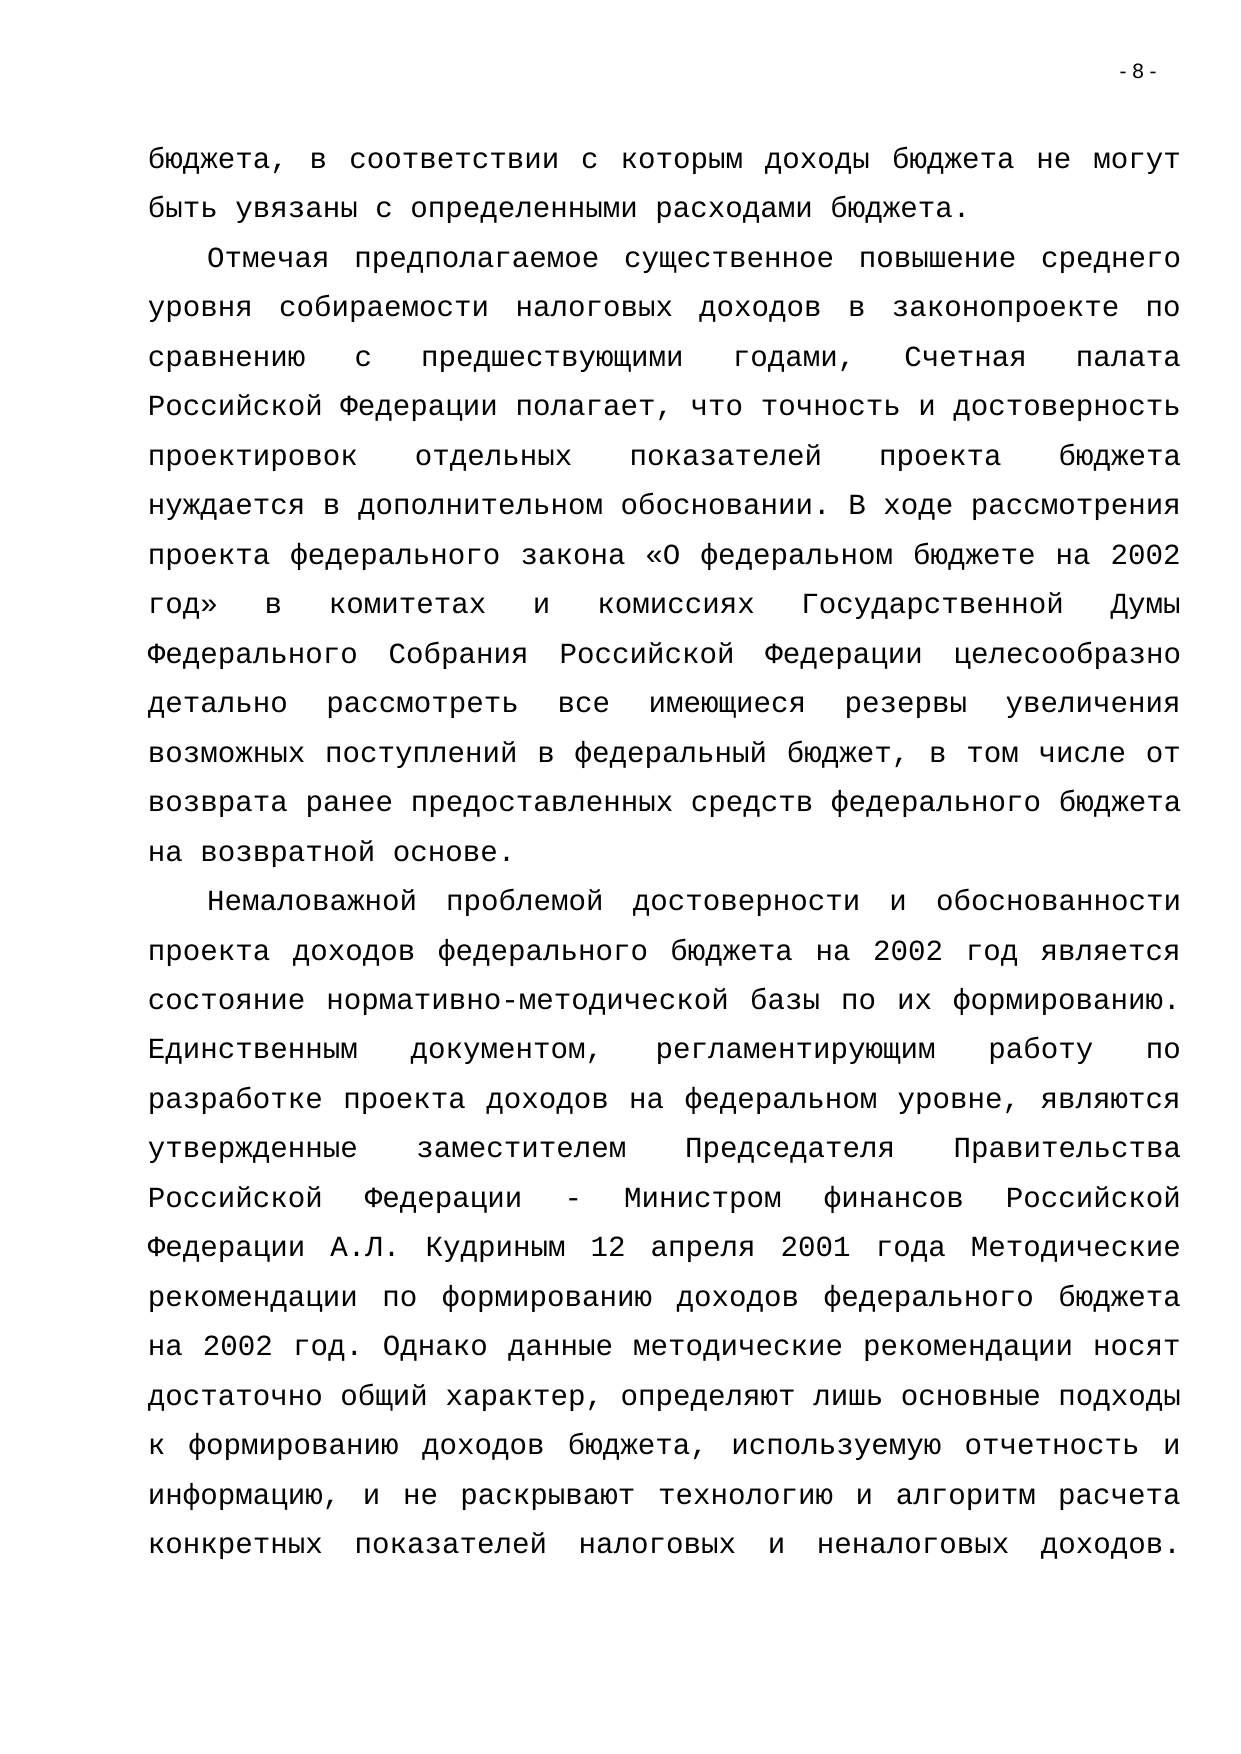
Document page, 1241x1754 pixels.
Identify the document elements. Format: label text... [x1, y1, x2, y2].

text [148, 886, 1181, 1562]
text Отмечая предполагаемое существенное повышение среднего уровня собираемости налоговых доходов в законопроекте по сравнению с предшествующими годами, Счетная палата Российской Федерации полагает, что точность и достоверность проектировок отдельных показателей проекта бюджета нуждается в дополнительном обосновании. В ходе рассмотрения проекта федерального закона «О федеральном бюджете на 2002 год» в комитетах и комиссиях Государственной Думы Федерального Собрания Российской Федерации целесообразно детально рассмотреть все имеющиеся резервы увеличения возможных поступлений в федеральный бюджет, в том числе от возврата ранее предоставленных средств федерального бюджета на возвратной основе. [148, 243, 1181, 870]
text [148, 144, 1181, 227]
